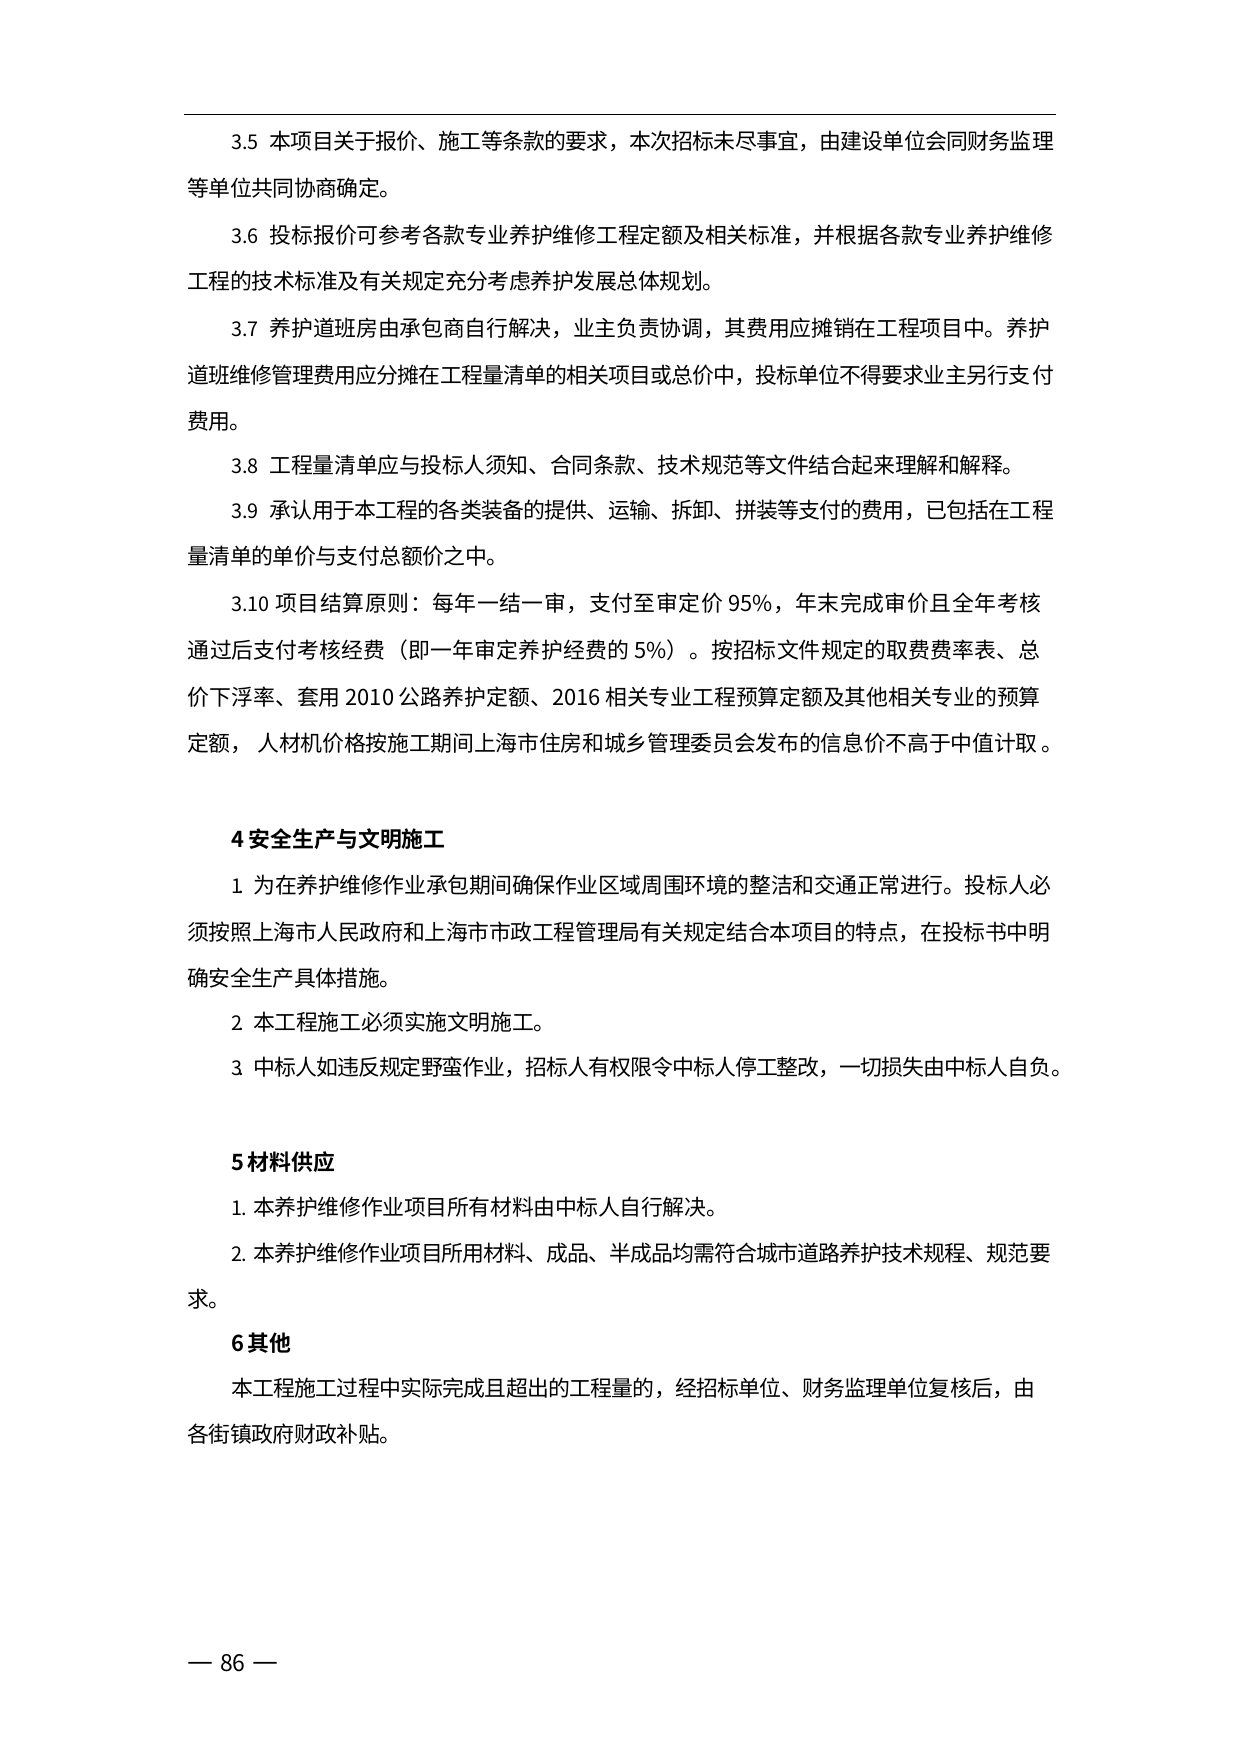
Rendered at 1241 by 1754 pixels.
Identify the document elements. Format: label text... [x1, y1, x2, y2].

list 本项目关于报价、施工等条款的要求，本次招标未尽事宜，由建设单位会同财务监理等单位共同协商确定。 [187, 124, 1054, 203]
list 项目结算原则：每年一结一审，支付至审定价95%，年末完成审价且全年考核通过后支付考核经费（即一年审定养护经费的5%）。按招标文件规定的取费费率表、总价下浮率、套用2010公路养护定额、2016相关专业工程预算定额及其他相关专业的预算定额， 人材机价格按施工期间上海市住房和城乡管理委员会发布的信息价不高于中值计取。 [187, 586, 1041, 806]
list 本养护维修作业项目所有材料由中标人自行解决。 [231, 1190, 1240, 1222]
list 工程量清单应与投标人须知、合同条款、技术规范等文件结合起来理解和解释。 [231, 451, 1240, 479]
list 本工程施工必须实施文明施工。 [231, 1008, 1240, 1036]
text 本工程施工过程中实际完成且超出的工程量的，经招标单位、财务监理单位复核后，由各街镇政府财政补贴。 [187, 1371, 1054, 1449]
list 本养护维修作业项目所用材料、成品、半成品均需符合城市道路养护技术规程、规范要求。 [187, 1236, 1054, 1314]
subtitle 其他 [231, 1329, 1240, 1357]
list 中标人如违反规定野蛮作业，招标人有权限令中标人停工整改，一切损失由中标人自负。 [187, 1049, 1054, 1129]
list 养护道班房由承包商自行解决，业主负责协调，其费用应摊销在工程项目中。养护道班维修管理费用应分摊在工程量清单的相关项目或总价中，投标单位不得要求业主另行支付费用。 [187, 311, 1054, 436]
list 为在养护维修作业承包期间确保作业区域周围环境的整洁和交通正常进行。投标人必须按照上海市人民政府和上海市市政工程管理局有关规定结合本项目的特点，在投标书中明确安全生产具体措施。 [187, 868, 1054, 993]
subtitle 材料供应 [231, 1145, 1240, 1177]
subtitle 4安全生产与文明施工 [231, 822, 1240, 854]
list 投标报价可参考各款专业养护维修工程定额及相关标准，并根据各款专业养护维修工程的技术标准及有关规定充分考虑养护发展总体规划。 [187, 218, 1054, 296]
list 承认用于本工程的各类装备的提供、运输、拆卸、拼装等支付的费用，已包括在工程量清单的单价与支付总额价之中。 [187, 493, 1054, 571]
